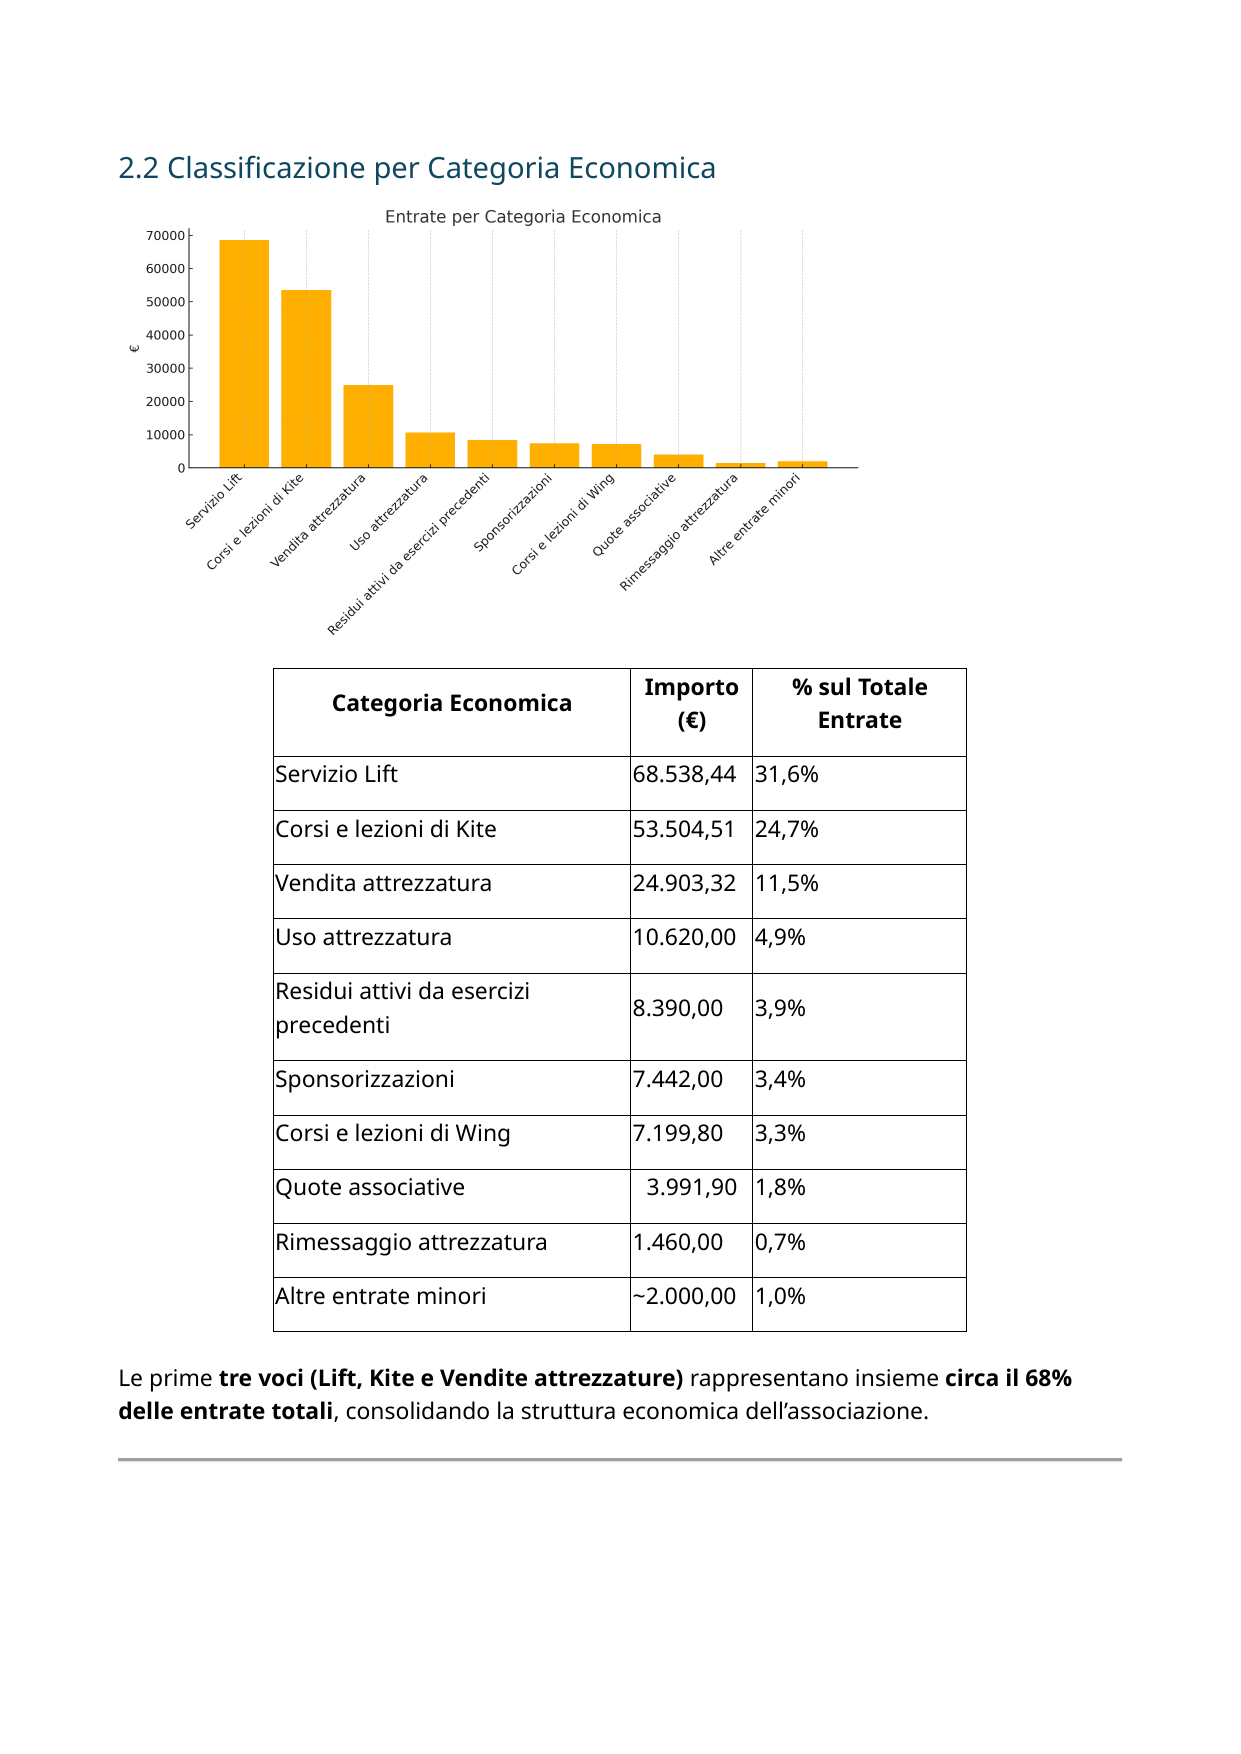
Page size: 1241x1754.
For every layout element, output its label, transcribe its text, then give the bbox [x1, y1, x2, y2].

table_cell 7.442,00 [631, 1061, 752, 1114]
picture [118, 198, 869, 649]
table_cell Sponsorizzazioni [274, 1061, 630, 1114]
table_cell 31,6% [753, 757, 966, 810]
table_cell 24.903,32 [631, 865, 752, 918]
table_cell Vendita attrezzatura [274, 865, 630, 918]
table_cell ~2.000,00 [631, 1278, 752, 1331]
table_cell 3,9% [753, 974, 966, 1060]
text Le prime tre voci (Lift, Kite e Vendite attrezzature) rappresentano insieme circa il 68% delle entrate totali, consolidando la struttura economica dell’associazione. [118, 1361, 1122, 1426]
table_cell 24,7% [753, 811, 966, 864]
table_cell Corsi e lezioni di Kite [274, 811, 630, 864]
table_header Categoria Economica [274, 669, 630, 756]
table_cell Servizio Lift [274, 757, 630, 810]
table_cell 1,0% [753, 1278, 966, 1331]
table_cell 8.390,00 [631, 974, 752, 1060]
table_header Importo (€) [631, 669, 752, 756]
table_cell Quote associative [274, 1170, 630, 1223]
table_cell 3,3% [753, 1116, 966, 1169]
table_cell 7.199,80 [631, 1116, 752, 1169]
table_cell Residui attivi da esercizi precedenti [274, 974, 630, 1060]
table_header % sul Totale Entrate [753, 669, 966, 756]
table_cell 11,5% [753, 865, 966, 918]
table_cell 3.991,90 [631, 1170, 752, 1223]
table_cell Corsi e lezioni di Wing [274, 1116, 630, 1169]
table_cell Rimessaggio attrezzatura [274, 1224, 630, 1277]
subtitle 2.2 Classificazione per Categoria Economica [118, 148, 1122, 187]
table_cell 53.504,51 [631, 811, 752, 864]
table_cell 4,9% [753, 919, 966, 972]
table_cell 68.538,44 [631, 757, 752, 810]
table_cell 0,7% [753, 1224, 966, 1277]
table_cell Uso attrezzatura [274, 919, 630, 972]
table_cell 10.620,00 [631, 919, 752, 972]
table_cell 3,4% [753, 1061, 966, 1114]
table_cell 1.460,00 [631, 1224, 752, 1277]
table_cell 1,8% [753, 1170, 966, 1223]
table_cell Altre entrate minori [274, 1278, 630, 1331]
